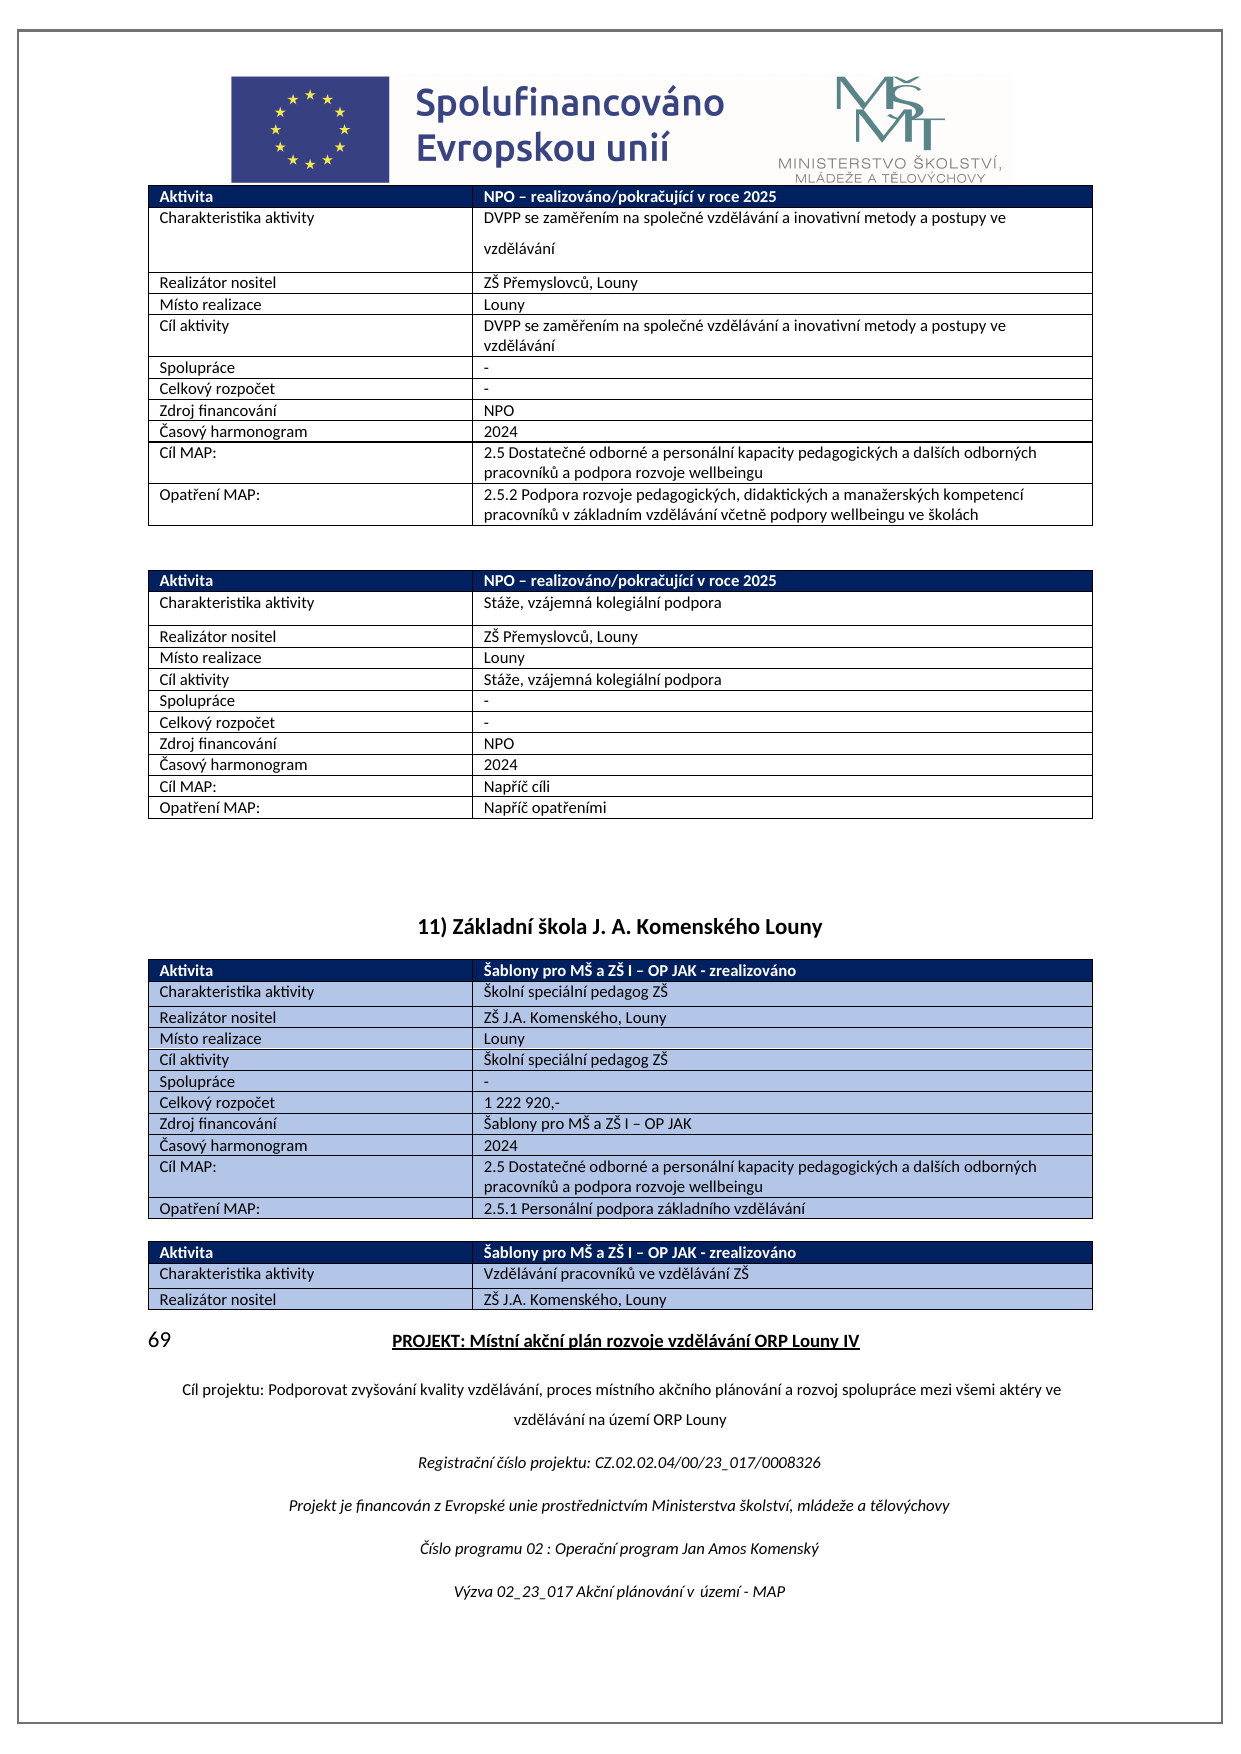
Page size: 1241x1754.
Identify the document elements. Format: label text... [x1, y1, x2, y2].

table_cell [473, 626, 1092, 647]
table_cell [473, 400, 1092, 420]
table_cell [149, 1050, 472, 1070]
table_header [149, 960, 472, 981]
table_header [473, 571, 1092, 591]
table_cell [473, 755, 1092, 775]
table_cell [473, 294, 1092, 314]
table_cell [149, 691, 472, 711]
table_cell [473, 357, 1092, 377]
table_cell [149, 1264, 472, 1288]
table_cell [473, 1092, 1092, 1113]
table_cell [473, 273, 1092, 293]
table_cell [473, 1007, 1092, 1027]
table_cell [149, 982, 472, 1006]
text 11) Základní škola J. A. Komenského Louny [148, 912, 1093, 940]
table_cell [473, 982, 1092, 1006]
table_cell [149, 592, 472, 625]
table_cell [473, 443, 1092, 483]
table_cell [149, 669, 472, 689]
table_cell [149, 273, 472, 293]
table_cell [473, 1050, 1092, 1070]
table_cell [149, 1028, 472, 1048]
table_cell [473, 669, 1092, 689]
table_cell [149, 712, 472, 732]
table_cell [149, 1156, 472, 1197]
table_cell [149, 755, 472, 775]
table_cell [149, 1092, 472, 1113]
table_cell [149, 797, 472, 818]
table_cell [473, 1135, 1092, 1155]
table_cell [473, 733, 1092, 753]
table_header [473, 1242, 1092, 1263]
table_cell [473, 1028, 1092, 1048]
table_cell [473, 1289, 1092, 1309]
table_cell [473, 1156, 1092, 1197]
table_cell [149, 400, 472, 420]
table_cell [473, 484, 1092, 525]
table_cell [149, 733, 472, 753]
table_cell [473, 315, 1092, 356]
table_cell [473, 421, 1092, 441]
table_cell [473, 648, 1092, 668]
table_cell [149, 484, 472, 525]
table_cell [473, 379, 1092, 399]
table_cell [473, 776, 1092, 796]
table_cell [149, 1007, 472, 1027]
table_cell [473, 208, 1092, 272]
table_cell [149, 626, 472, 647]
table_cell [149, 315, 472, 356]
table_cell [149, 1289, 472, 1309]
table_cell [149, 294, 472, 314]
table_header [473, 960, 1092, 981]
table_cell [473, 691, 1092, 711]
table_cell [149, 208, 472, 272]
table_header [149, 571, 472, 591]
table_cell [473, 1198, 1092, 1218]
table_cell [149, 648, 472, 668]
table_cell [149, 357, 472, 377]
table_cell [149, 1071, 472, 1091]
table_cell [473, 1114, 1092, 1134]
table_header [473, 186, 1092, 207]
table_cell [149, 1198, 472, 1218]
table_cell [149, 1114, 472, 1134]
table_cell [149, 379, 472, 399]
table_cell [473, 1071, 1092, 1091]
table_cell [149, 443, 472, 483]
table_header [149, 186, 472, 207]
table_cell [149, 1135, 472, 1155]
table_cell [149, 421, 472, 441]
picture [228, 73, 1012, 185]
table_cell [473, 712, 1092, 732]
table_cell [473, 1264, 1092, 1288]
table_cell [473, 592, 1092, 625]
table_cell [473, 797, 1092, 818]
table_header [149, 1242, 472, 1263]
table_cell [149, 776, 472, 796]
